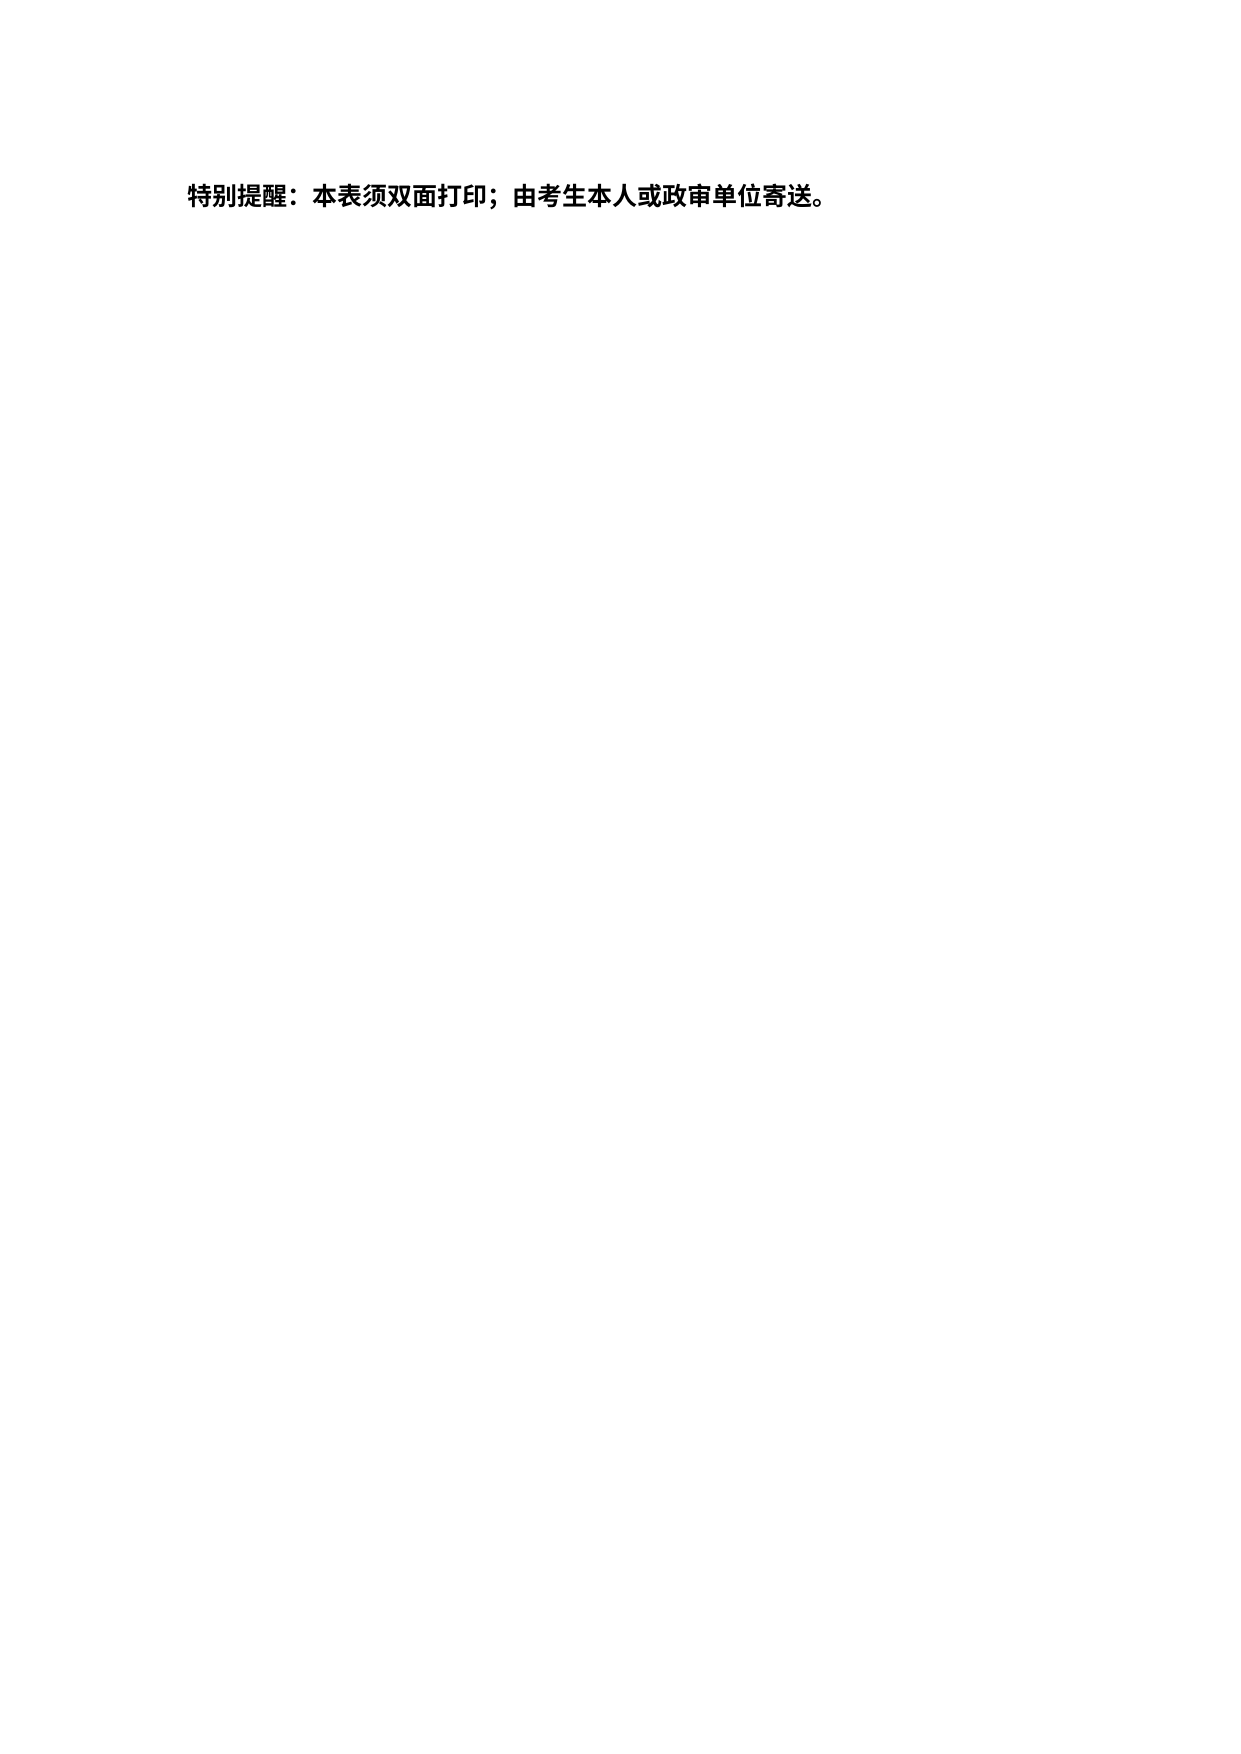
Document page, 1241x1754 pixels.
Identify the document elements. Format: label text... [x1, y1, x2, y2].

text 特别提醒：本表须双面打印；由考生本人或政审单位寄送。 [187, 162, 1053, 227]
